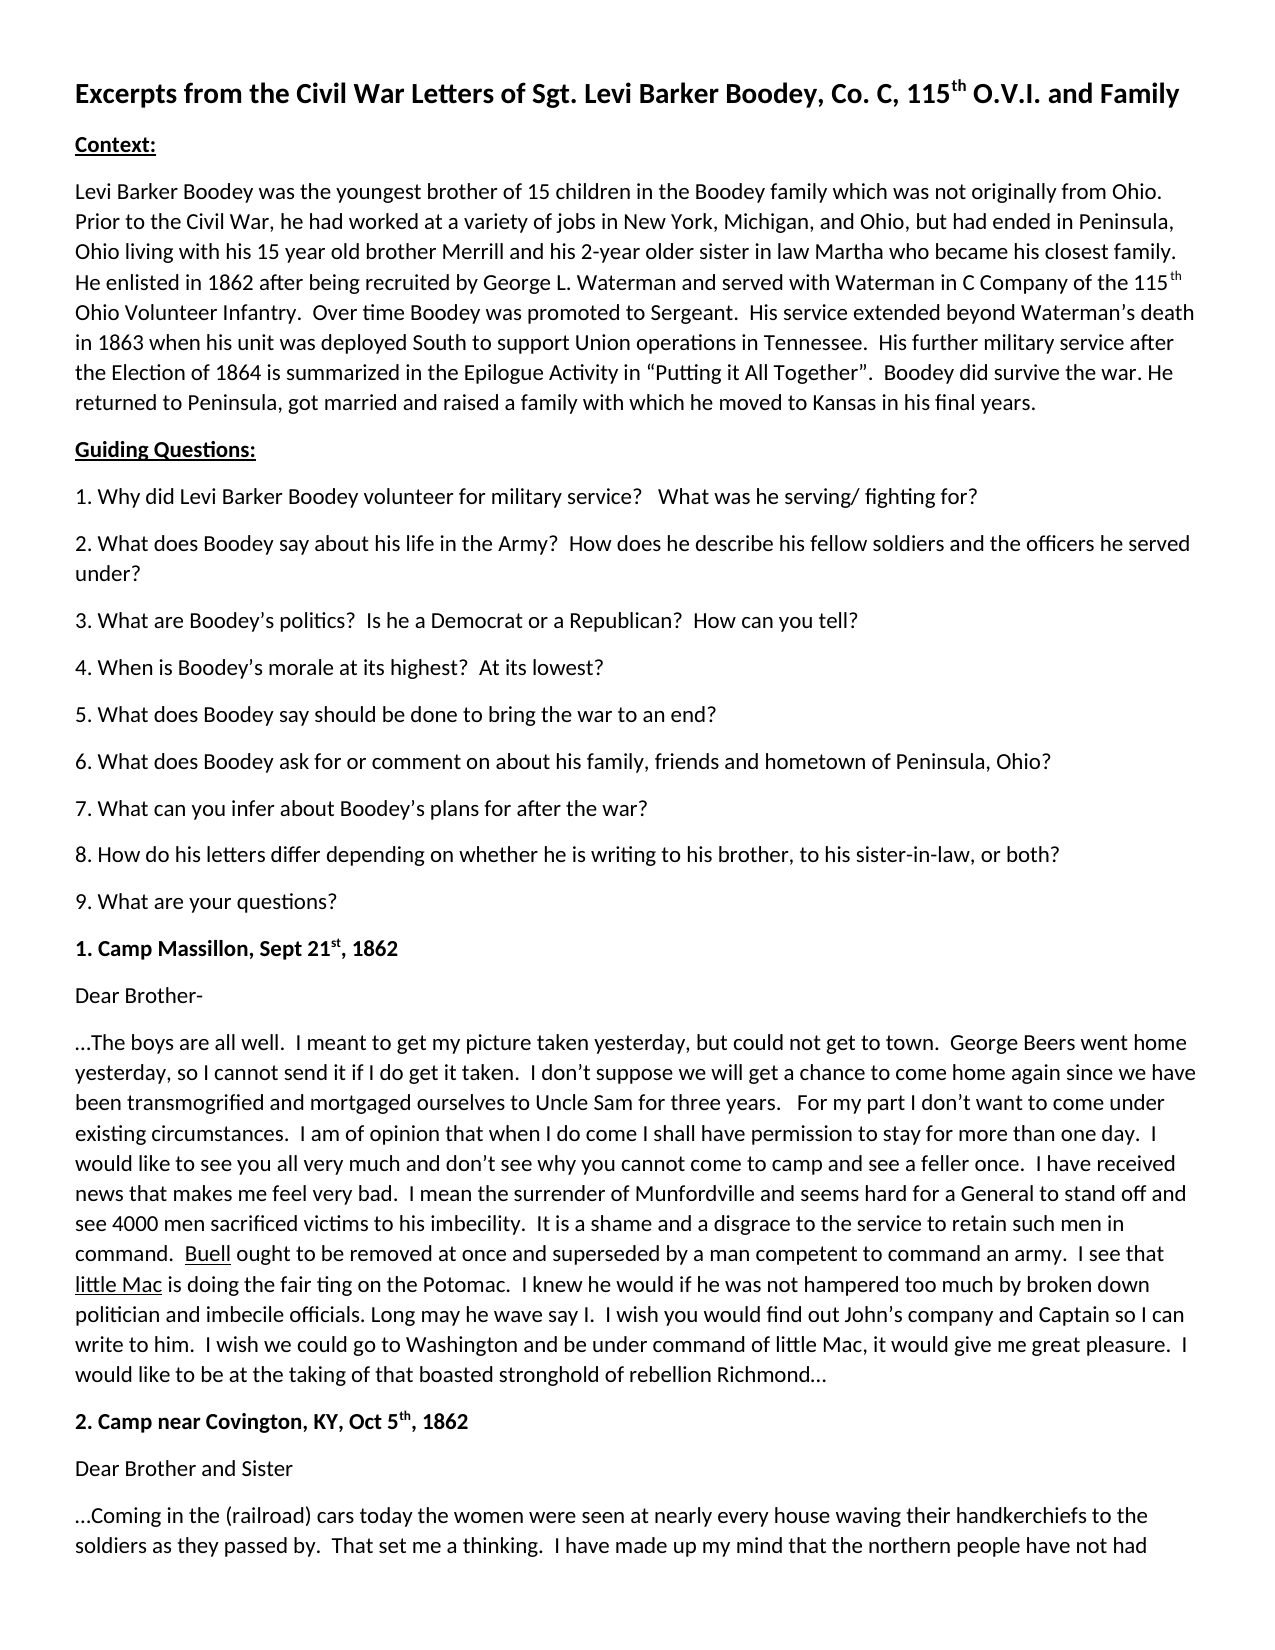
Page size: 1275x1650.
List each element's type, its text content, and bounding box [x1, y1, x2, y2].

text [75, 1501, 1200, 1559]
text 7. What can you infer about Boodey’s plans for after the war? [75, 794, 1200, 822]
text 5. What does Boodey say should be done to bring the war to an end? [75, 700, 1200, 728]
text 6. What does Boodey ask for or comment on about his family, friends and hometown of Peninsula, Ohio? [75, 747, 1200, 775]
text 8. How do his letters differ depending on whether he is writing to his brother, to his sister-in-law, or both? [75, 841, 1200, 868]
text 4. When is Boodey’s morale at its highest? At its lowest? [75, 653, 1200, 681]
text 2. What does Boodey say about his life in the Army? How does he describe his fellow soldiers and the officers he served under? [75, 529, 1200, 587]
text 1. Camp Massillon, Sept 21st, 1862 [75, 934, 1200, 962]
text Context: [75, 130, 1200, 158]
text Guiding Questions: [75, 435, 1200, 463]
text …The boys are all well. I meant to get my picture taken yesterday, but could not get to town. George Beers went home yesterday, so I cannot send it if I do get it taken. I don’t suppose we will get a chance to come home again since we have been transmogrified and mortgaged ourselves to Uncle Sam for three years. For my part I don’t want to come under existing circumstances. I am of opinion that when I do come I shall have permission to stay for more than one day. I would like to see you all very much and don’t see why you cannot come to camp and see a feller once. I have received news that makes me feel very bad. I mean the surrender of Munfordville and seems hard for a General to stand off and see 4000 men sacrificed victims to his imbecility. It is a shame and a disgrace to the service to retain such men in command. Buell ought to be removed at once and superseded by a man competent to command an army. I see that little Mac is doing the fair ting on the Potomac. I knew he would if he was not hampered too much by broken down politician and imbecile officials. Long may he wave say I. I wish you would find out John’s company and Captain so I can write to him. I wish we could go to Washington and be under command of little Mac, it would give me great pleasure. I would like to be at the taking of that boasted stronghold of rebellion Richmond… [75, 1028, 1200, 1388]
text Levi Barker Boodey was the youngest brother of 15 children in the Boodey family which was not originally from Ohio. Prior to the Civil War, he had worked at a variety of jobs in New York, Michigan, and Ohio, but had ended in Peninsula, Ohio living with his 15 year old brother Merrill and his 2-year older sister in law Martha who became his closest family. He enlisted in 1862 after being recruited by George L. Waterman and served with Waterman in C Company of the 115th Ohio Volunteer Infantry. Over time Boodey was promoted to Sergeant. His service extended beyond Waterman’s death in 1863 when his unit was deployed South to support Union operations in Tennessee. His further military service after the Election of 1864 is summarized in the Epilogue Activity in “Putting it All Together”. Boodey did survive the war. He returned to Peninsula, got married and raised a family with which he moved to Kansas in his final years. [75, 177, 1200, 416]
text 2. Camp near Covington, KY, Oct 5th, 1862 [75, 1407, 1200, 1435]
text Dear Brother and Sister [75, 1454, 1200, 1482]
text Excerpts from the Civil War Letters of Sgt. Levi Barker Boodey, Co. C, 115th O.V.I. and Family [75, 75, 1200, 111]
text Dear Brother- [75, 981, 1200, 1009]
text 3. What are Boodey’s politics? Is he a Democrat or a Republican? How can you tell? [75, 606, 1200, 634]
text 1. Why did Levi Barker Boodey volunteer for military service? What was he serving/ fighting for? [75, 482, 1200, 510]
text 9. What are your questions? [75, 887, 1200, 915]
